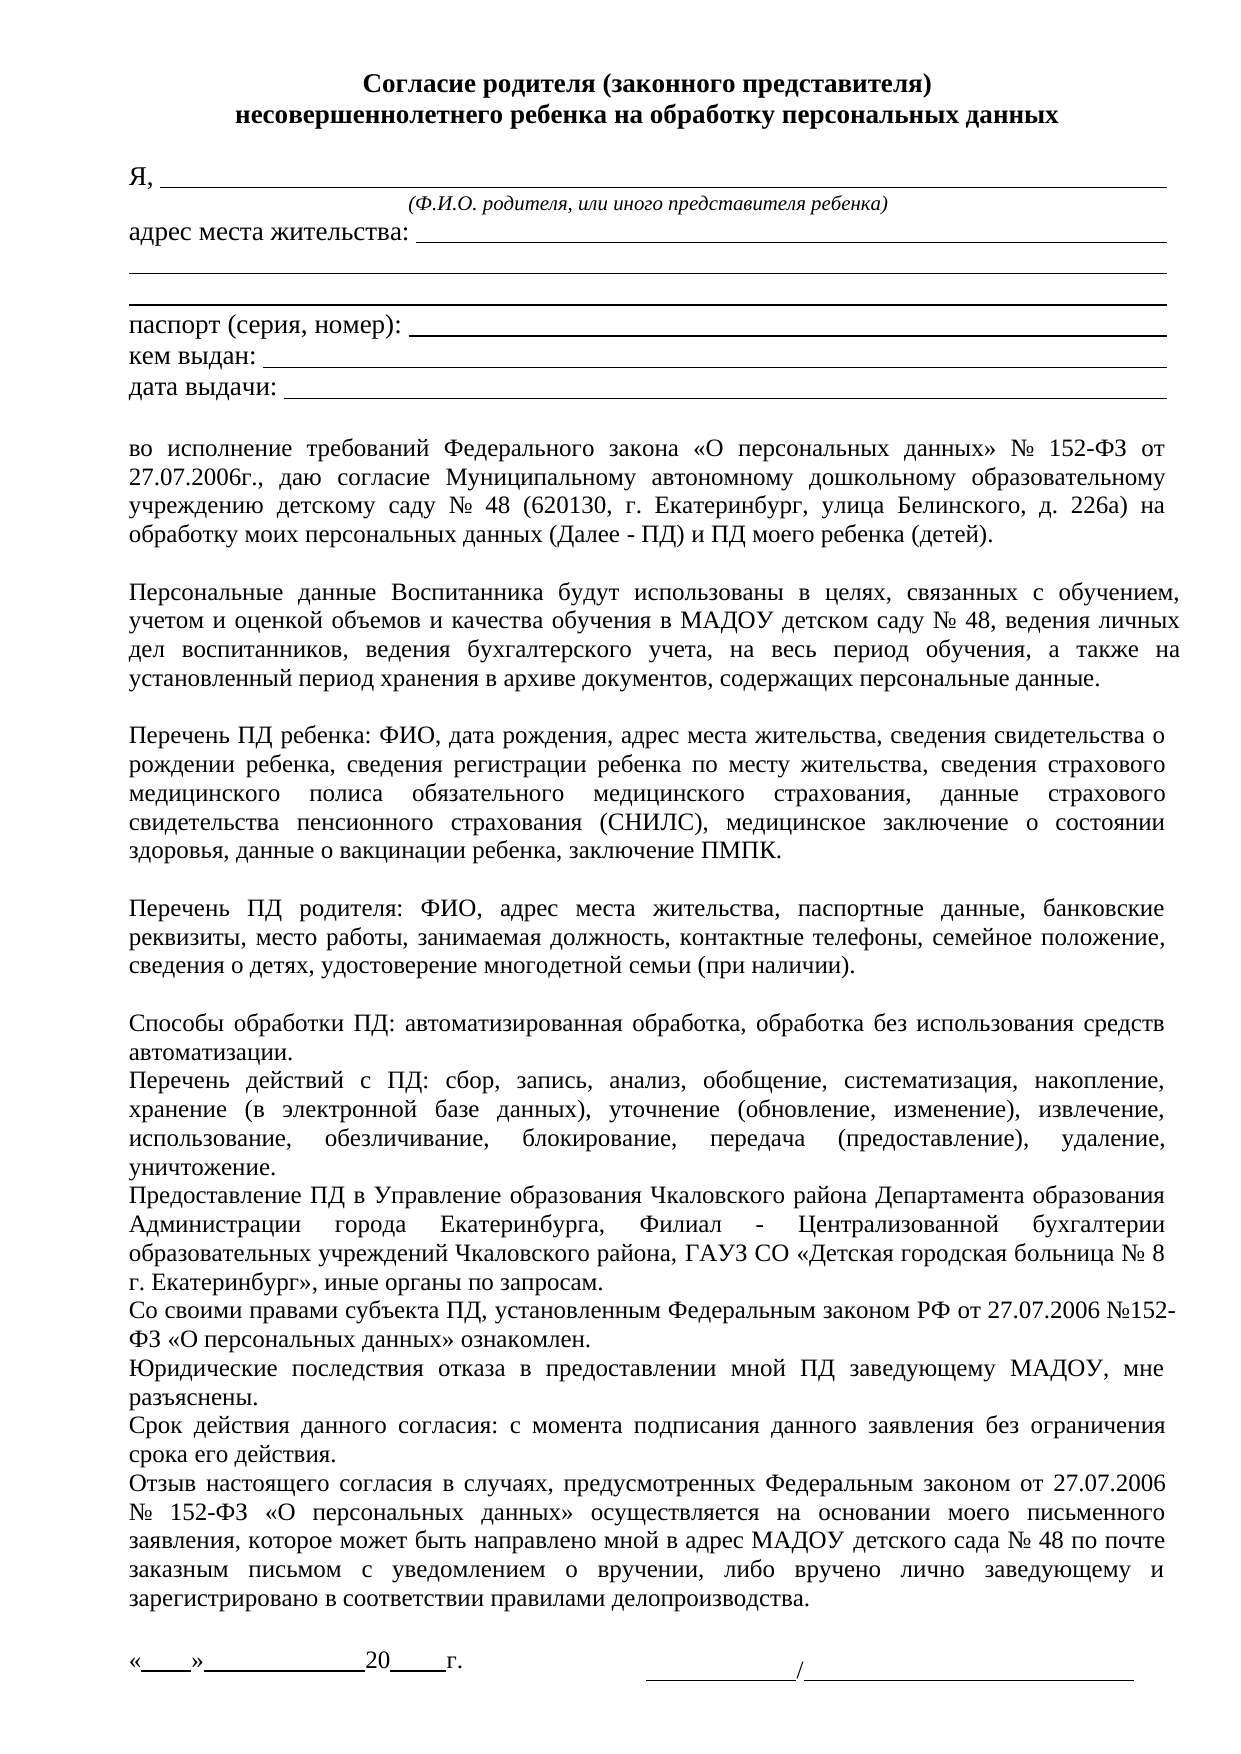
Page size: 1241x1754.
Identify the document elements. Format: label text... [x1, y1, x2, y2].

text Юридические последствия отказа в предоставлении мной ПД заведующему МАДОУ, мне разъяснены. [128, 1353, 1165, 1411]
text Предоставление ПД в Управление образования Чкаловского района Департамента образования Администрации города Екатеринбурга, Филиал - Централизованной бухгалтерии образовательных учреждений Чкаловского района, ГАУЗ СО «Детская городская больница № 8 г. Екатеринбург», иные органы по запросам. [128, 1181, 1166, 1296]
text « » 20 г. [128, 1645, 494, 1674]
text Перечень ПД ребенка: ФИО, дата рождения, адрес места жительства, сведения свидетельства о рождении ребенка, сведения регистрации ребенка по месту жительства, сведения страхового медицинского полиса обязательного медицинского страхования, данные страхового свидетельства пенсионного страхования (СНИЛС), медицинское заключение о состоянии здоровья, данные о вакцинации ребенка, заключение ПМПК. [128, 721, 1165, 864]
text во исполнение требований Федерального закона «О персональных данных» № 152-ФЗ от 27.07.2006г., даю согласие Муниципальному автономному дошкольному образовательному учреждению детскому саду № 48 (620130, г. Екатеринбург, улица Белинского, д. 226а) на обработку моих персональных данных (Далее - ПД) и ПД моего ребенка (детей). [128, 433, 1166, 548]
text Способы обработки ПД: автоматизированная обработка, обработка без использования средств автоматизации. [128, 1008, 1165, 1066]
text Срок действия данного согласия: с момента подписания данного заявления без ограничения срока его действия. [128, 1411, 1166, 1468]
text Перечень действий с ПД: сбор, запись, анализ, обобщение, систематизация, накопление, хранение (в электронной базе данных), уточнение (обновление, изменение), извлечение, использование, обезличивание, блокирование, передача (предоставление), удаление, уничтожение. [128, 1066, 1166, 1181]
text (Ф.И.О. родителя, или иного представителя ребенка) [128, 191, 1169, 215]
text Персональные данные Воспитанника будут использованы в целях, связанных с обучением, учетом и оценкой объемов и качества обучения в МАДОУ детском саду № 48, ведения личных дел воспитанников, ведения бухгалтерского учета, на весь период обучения, а также на установленный период хранения в архиве документов, содержащих персональные данные. [128, 577, 1181, 692]
text Перечень ПД родителя: ФИО, адрес места жительства, паспортные данные, банковские реквизиты, место работы, занимаемая должность, контактные телефоны, семейное положение, сведения о детях, удостоверение многодетной семьи (при наличии). [128, 893, 1166, 979]
text Я, [128, 159, 1169, 191]
text Со своими правами субъекта ПД, установленным Федеральным законом РФ от 27.07.2006 №152-ФЗ «О персональных данных» ознакомлен. [128, 1296, 1181, 1353]
text адрес места жительства: паспорт (серия, номер): [128, 215, 1169, 339]
text Отзыв настоящего согласия в случаях, предусмотренных Федеральным законом от 27.07.2006 № 152-ФЗ «О персональных данных» осуществляется на основании моего письменного заявления, которое может быть направлено мной в адрес МАДОУ детского сада № 48 по почте заказным письмом с уведомлением о вручении, либо вручено лично заведующему и зарегистрировано в соответствии правилами делопроизводства. [128, 1468, 1166, 1612]
text дата выдачи: [128, 371, 1169, 402]
text / (подпись) (расшифровка подписи) [646, 1655, 1171, 1683]
text Согласие родителя (законного представителя) несовершеннолетнего ребенка на обработку персональных данных [233, 67, 1061, 129]
text кем выдан: [128, 339, 1169, 371]
